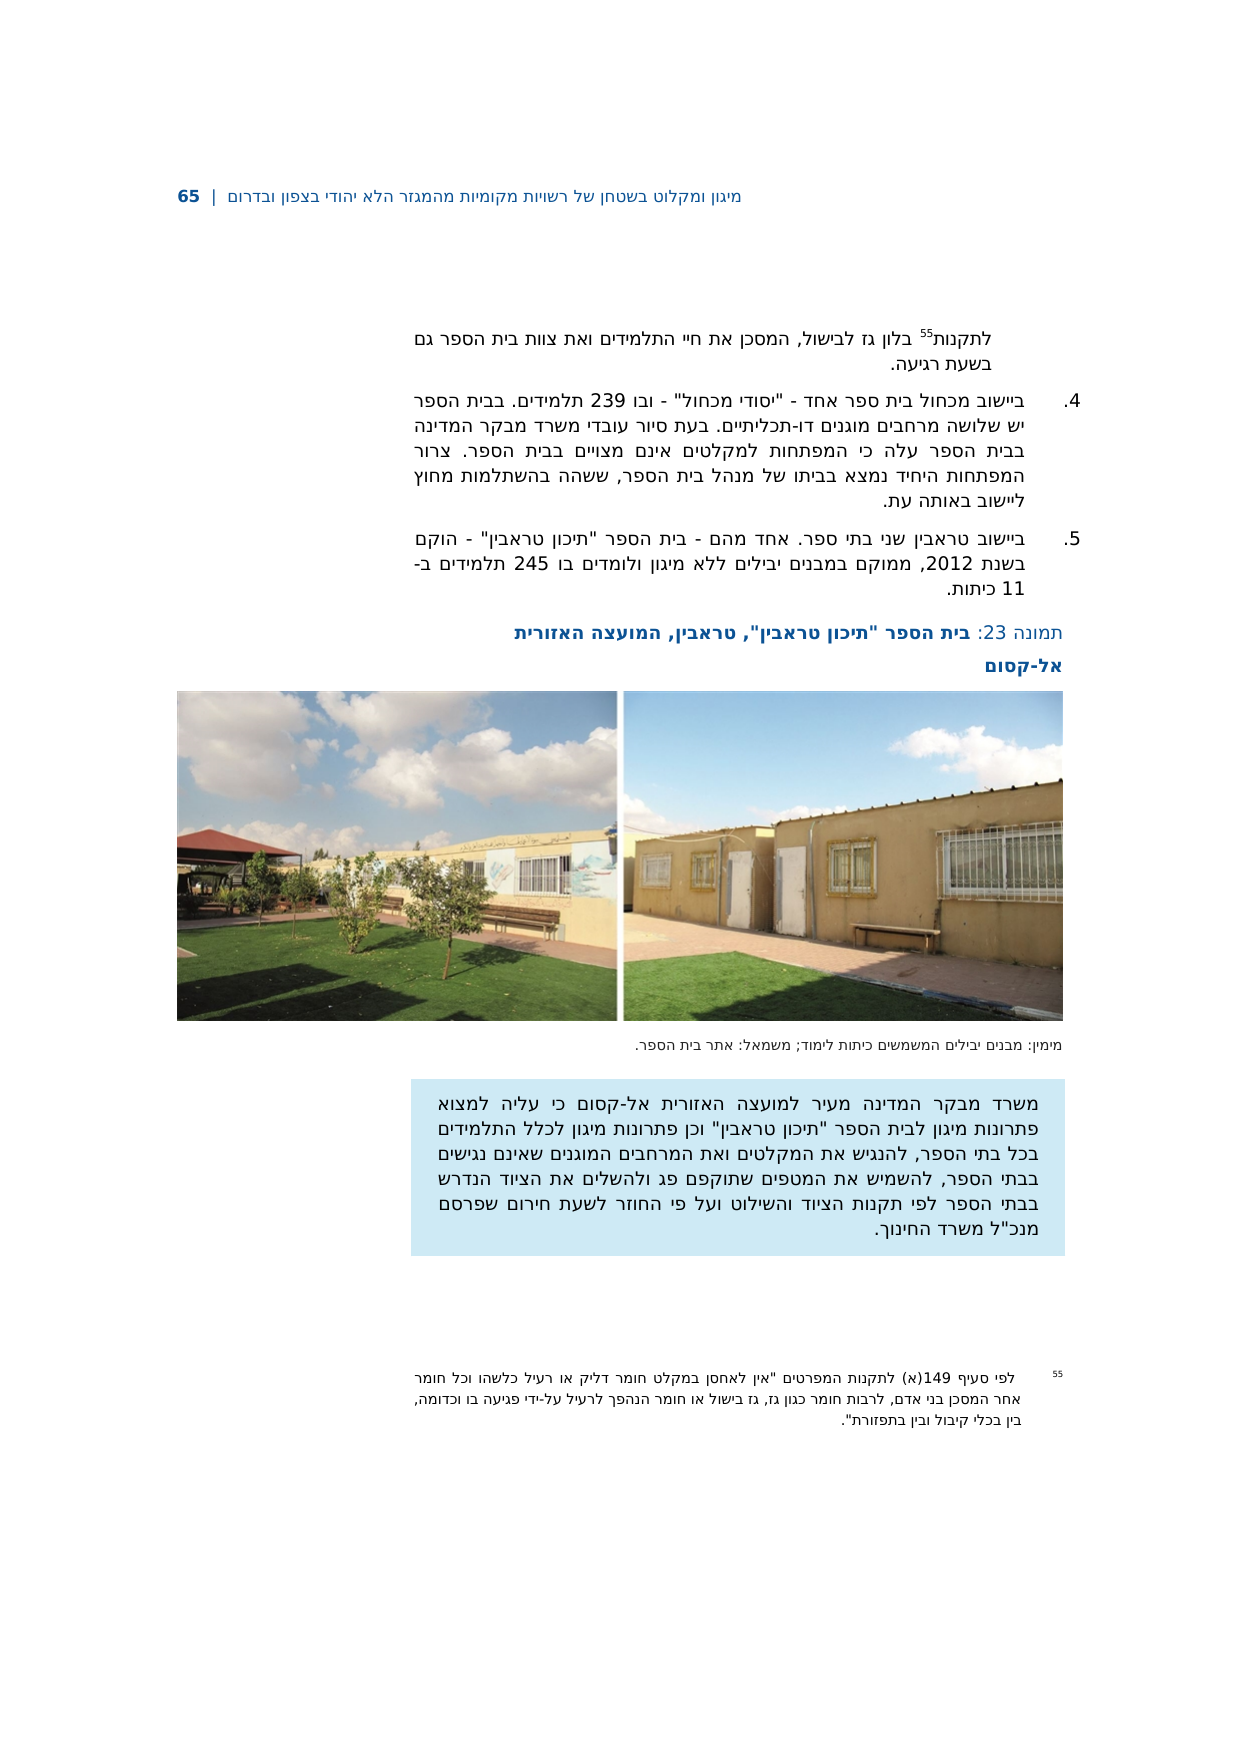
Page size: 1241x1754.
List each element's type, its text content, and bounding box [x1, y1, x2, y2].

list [413, 325, 1028, 375]
text משרד מבקר המדינה מעיר למועצה האזורית אל-קסום כי עליה למצוא פתרונות מיגון לבית הספר "תיכון טראבין" וכן פתרונות מיגון לכלל התלמידים בכל בתי הספר, להנגיש את המקלטים ואת המרחבים המוגנים שאינם נגישים בבתי הספר, להשמיש את המטפים שתוקפם פג ולהשלים את הציוד הנדרש בבתי הספר לפי תקנות הציוד והשילוט ועל פי החוזר לשעת חירום שפרסם מנכ"ל משרד החינוך. [414, 1083, 1062, 1253]
list ביישוב טראבין שני בתי ספר. אחד מהם - בית הספר "תיכון טראבין" - הוקם בשנת 2012, ממוקם במבנים יבילים ללא מיגון ולומדים בו 245 תלמידים ב-11 כיתות. [413, 525, 1063, 600]
text תמונה 23: בית הספר "תיכון טראבין", טראבין, המועצה האזורית אל-קסום [413, 612, 1063, 679]
picture [177, 691, 1063, 1021]
text מימין: מבנים יבילים המשמשים כיתות לימוד; משמאל: אתר בית הספר. [413, 1033, 1063, 1054]
list ביישוב מכחול בית ספר אחד - "יסודי מכחול" - ובו 239 תלמידים. בבית הספר יש שלושה מרחבים מוגנים דו-תכליתיים. בעת סיור עובדי משרד מבקר המדינה בבית הספר עלה כי המפתחות למקלטים אינם מצויים בבית הספר. צרור המפתחות היחיד נמצא בביתו של מנהל בית הספר, ששהה בהשתלמות מחוץ ליישוב באותה עת. [413, 387, 1063, 512]
